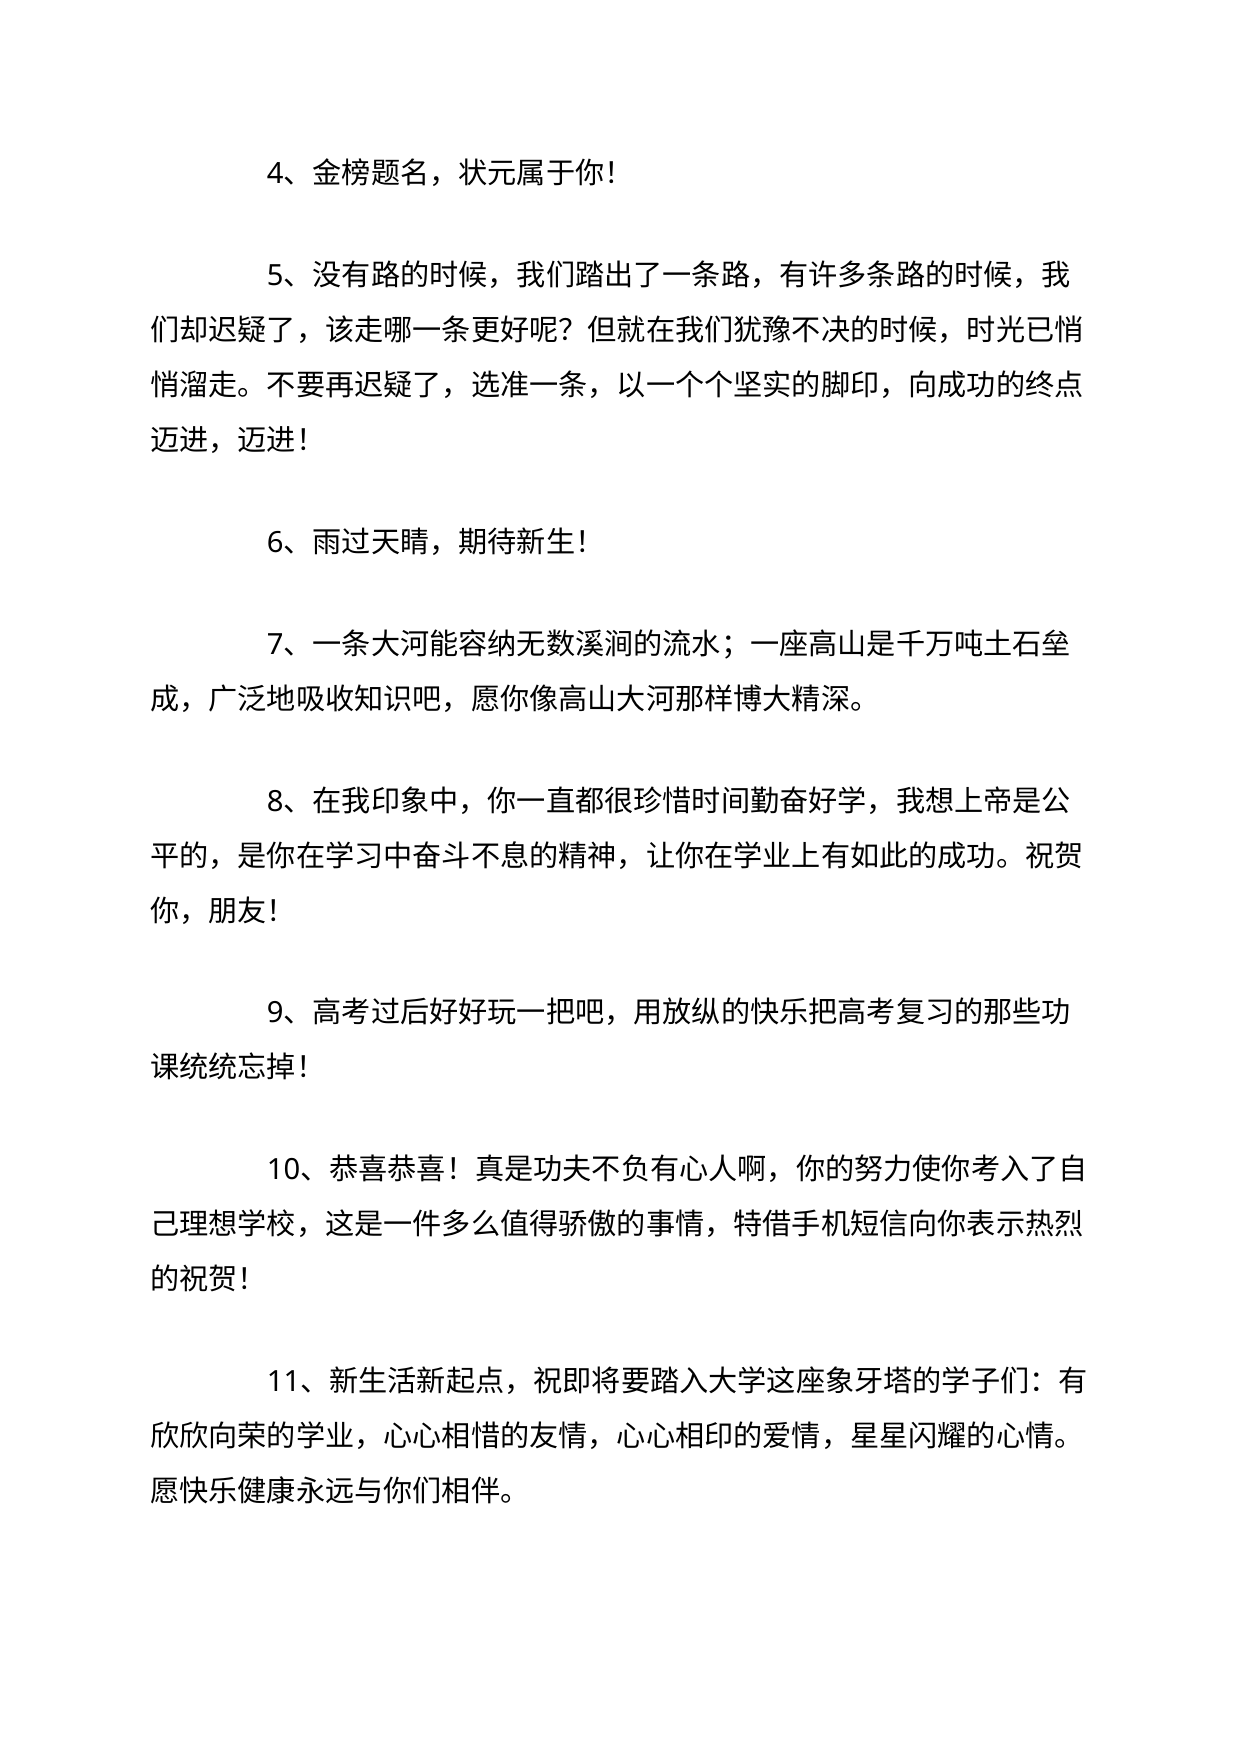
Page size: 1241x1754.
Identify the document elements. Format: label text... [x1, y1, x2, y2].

text 4、金榜题名，状元属于你！ [150, 150, 1090, 192]
text 10、恭喜恭喜！真是功夫不负有心人啊，你的努力使你考入了自己理想学校，这是一件多么值得骄傲的事情，特借手机短信向你表示热烈的祝贺！ [150, 1146, 1090, 1298]
text 11、新生活新起点，祝即将要踏入大学这座象牙塔的学子们：有欣欣向荣的学业，心心相惜的友情，心心相印的爱情，星星闪耀的心情。愿快乐健康永远与你们相伴。 [150, 1357, 1090, 1509]
text 7、一条大河能容纳无数溪涧的流水；一座高山是千万吨土石垒成，广泛地吸收知识吧，愿你像高山大河那样博大精深。 [150, 621, 1090, 718]
text 9、高考过后好好玩一把吧，用放纵的快乐把高考复习的那些功课统统忘掉！ [150, 989, 1090, 1086]
text 5、没有路的时候，我们踏出了一条路，有许多条路的时候，我们却迟疑了，该走哪一条更好呢？但就在我们犹豫不决的时候，时光已悄悄溜走。不要再迟疑了，选准一条，以一个个坚实的脚印，向成功的终点迈进，迈进！ [150, 252, 1090, 459]
text 8、在我印象中，你一直都很珍惜时间勤奋好学，我想上帝是公平的，是你在学习中奋斗不息的精神，让你在学业上有如此的成功。祝贺你，朋友！ [150, 777, 1090, 929]
text 6、雨过天睛，期待新生！ [150, 518, 1090, 561]
